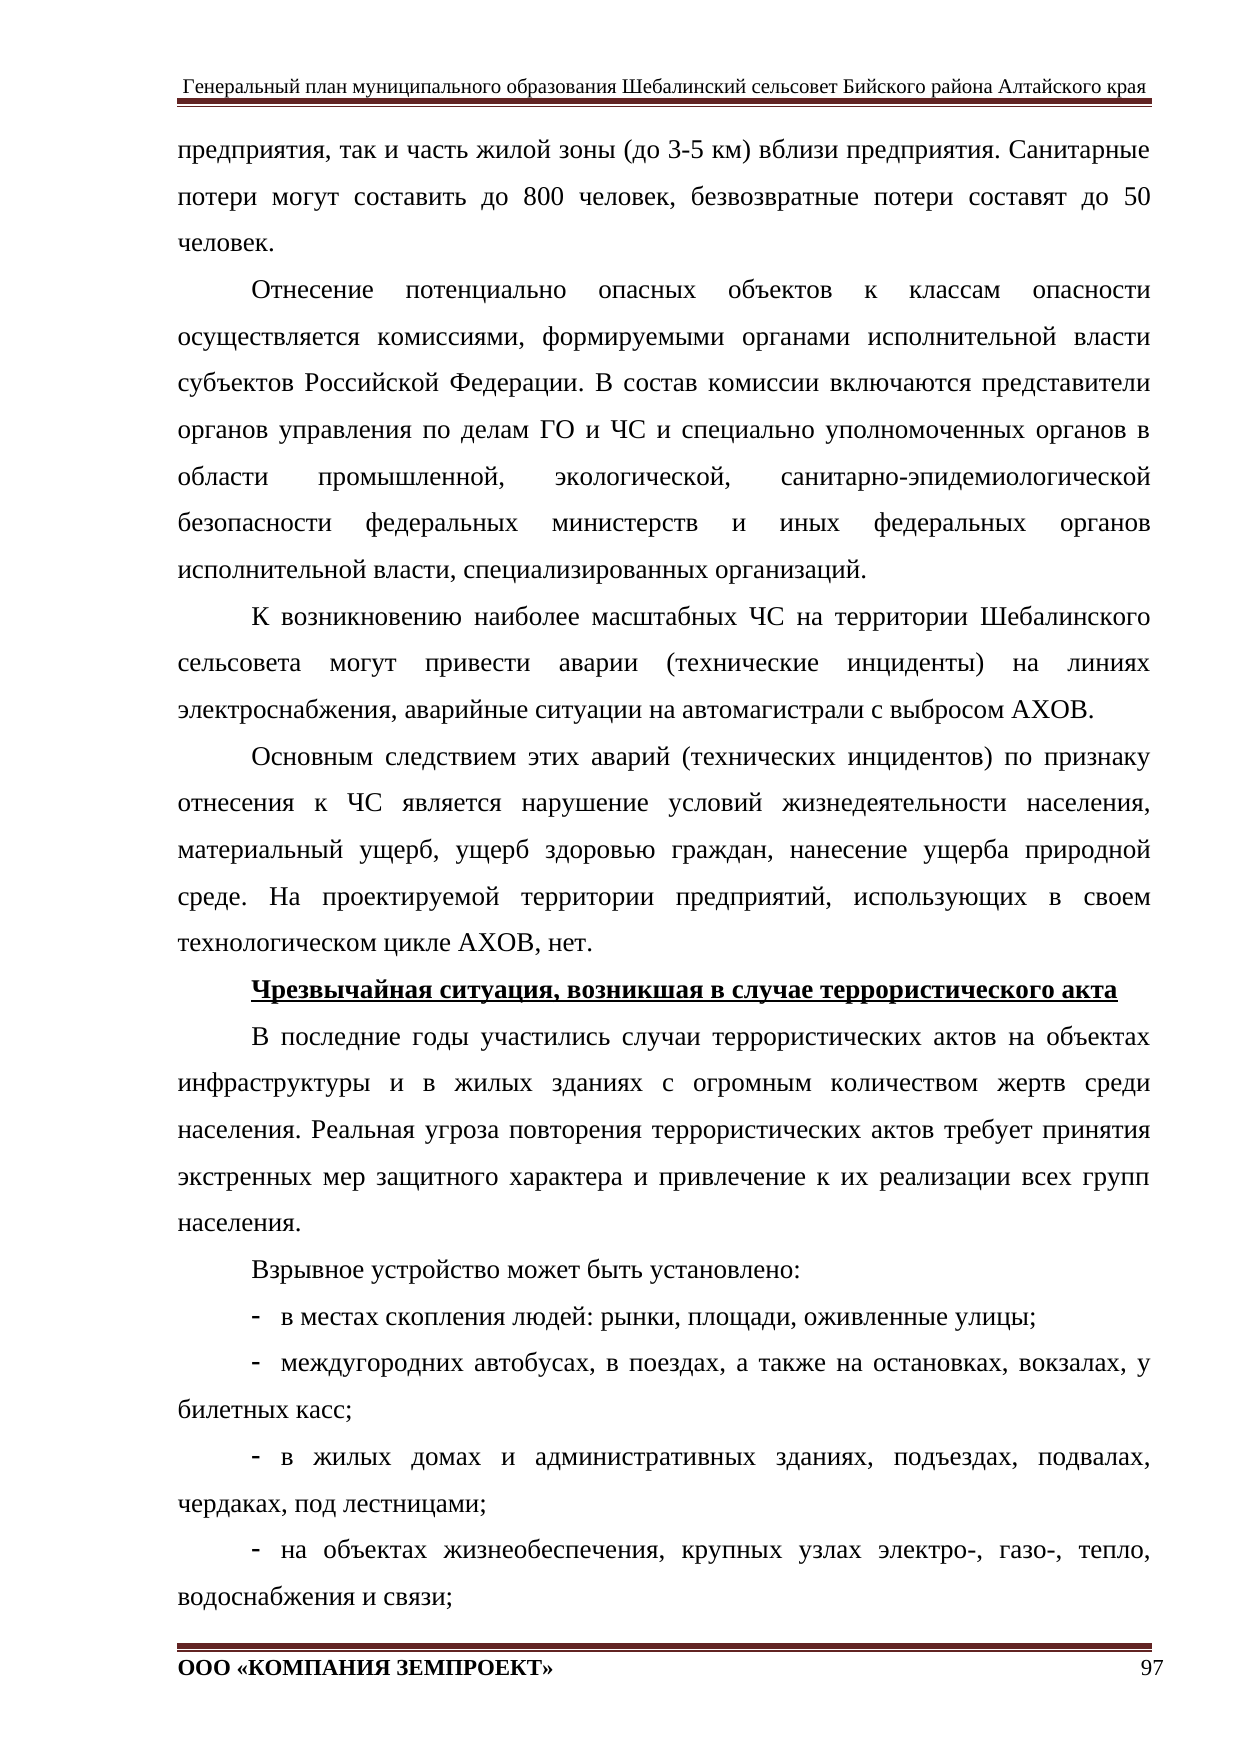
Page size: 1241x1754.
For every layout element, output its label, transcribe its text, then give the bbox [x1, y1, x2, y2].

text Отнесение потенциально опасных объектов к классам опасности осуществляется комиссиями, формируемыми органами исполнительной власти субъектов Российской Федерации. В состав комиссии включаются представители органов управления по делам ГО и ЧС и специально уполномоченных органов в области промышленной, экологической, санитарно-эпидемиологической безопасности федеральных министерств и иных федеральных органов исполнительной власти, специализированных организаций. [177, 273, 1152, 584]
text Чрезвычайная ситуация, возникшая в случае террористического акта [177, 973, 1152, 1004]
text Взрывное устройство может быть установлено: [177, 1253, 1152, 1284]
text К возникновению наиболее масштабных ЧС на территории Шебалинского сельсовета могут привести аварии (технические инциденты) на линиях электроснабжения, аварийные ситуации на автомагистрали с выбросом АХОВ. [177, 599, 1152, 724]
text В последние годы участились случаи террористических актов на объектах инфраструктуры и в жилых зданиях с огромным количеством жертв среди населения. Реальная угроза повторения террористических актов требует принятия экстренных мер защитного характера и привлечение к их реализации всех групп населения. [177, 1019, 1152, 1237]
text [177, 133, 1152, 257]
list в местах скопления людей: рынки, площади, оживленные улицы; [177, 1299, 1152, 1331]
text Основным следствием этих аварий (технических инцидентов) по признаку отнесения к ЧС является нарушение условий жизнедеятельности населения, материальный ущерб, ущерб здоровью граждан, нанесение ущерба природной среде. На проектируемой территории предприятий, использующих в своем технологическом цикле АХОВ, нет. [177, 739, 1152, 957]
list междугородних автобусах, в поездах, а также на остановках, вокзалах, у билетных касс; [177, 1346, 1152, 1424]
list в жилых домах и административных зданиях, подъездах, подвалах, чердаках, под лестницами; [177, 1440, 1152, 1518]
list на объектах жизнеобеспечения, крупных узлах электро-, газо-, тепло, водоснабжения и связи; [177, 1533, 1152, 1611]
